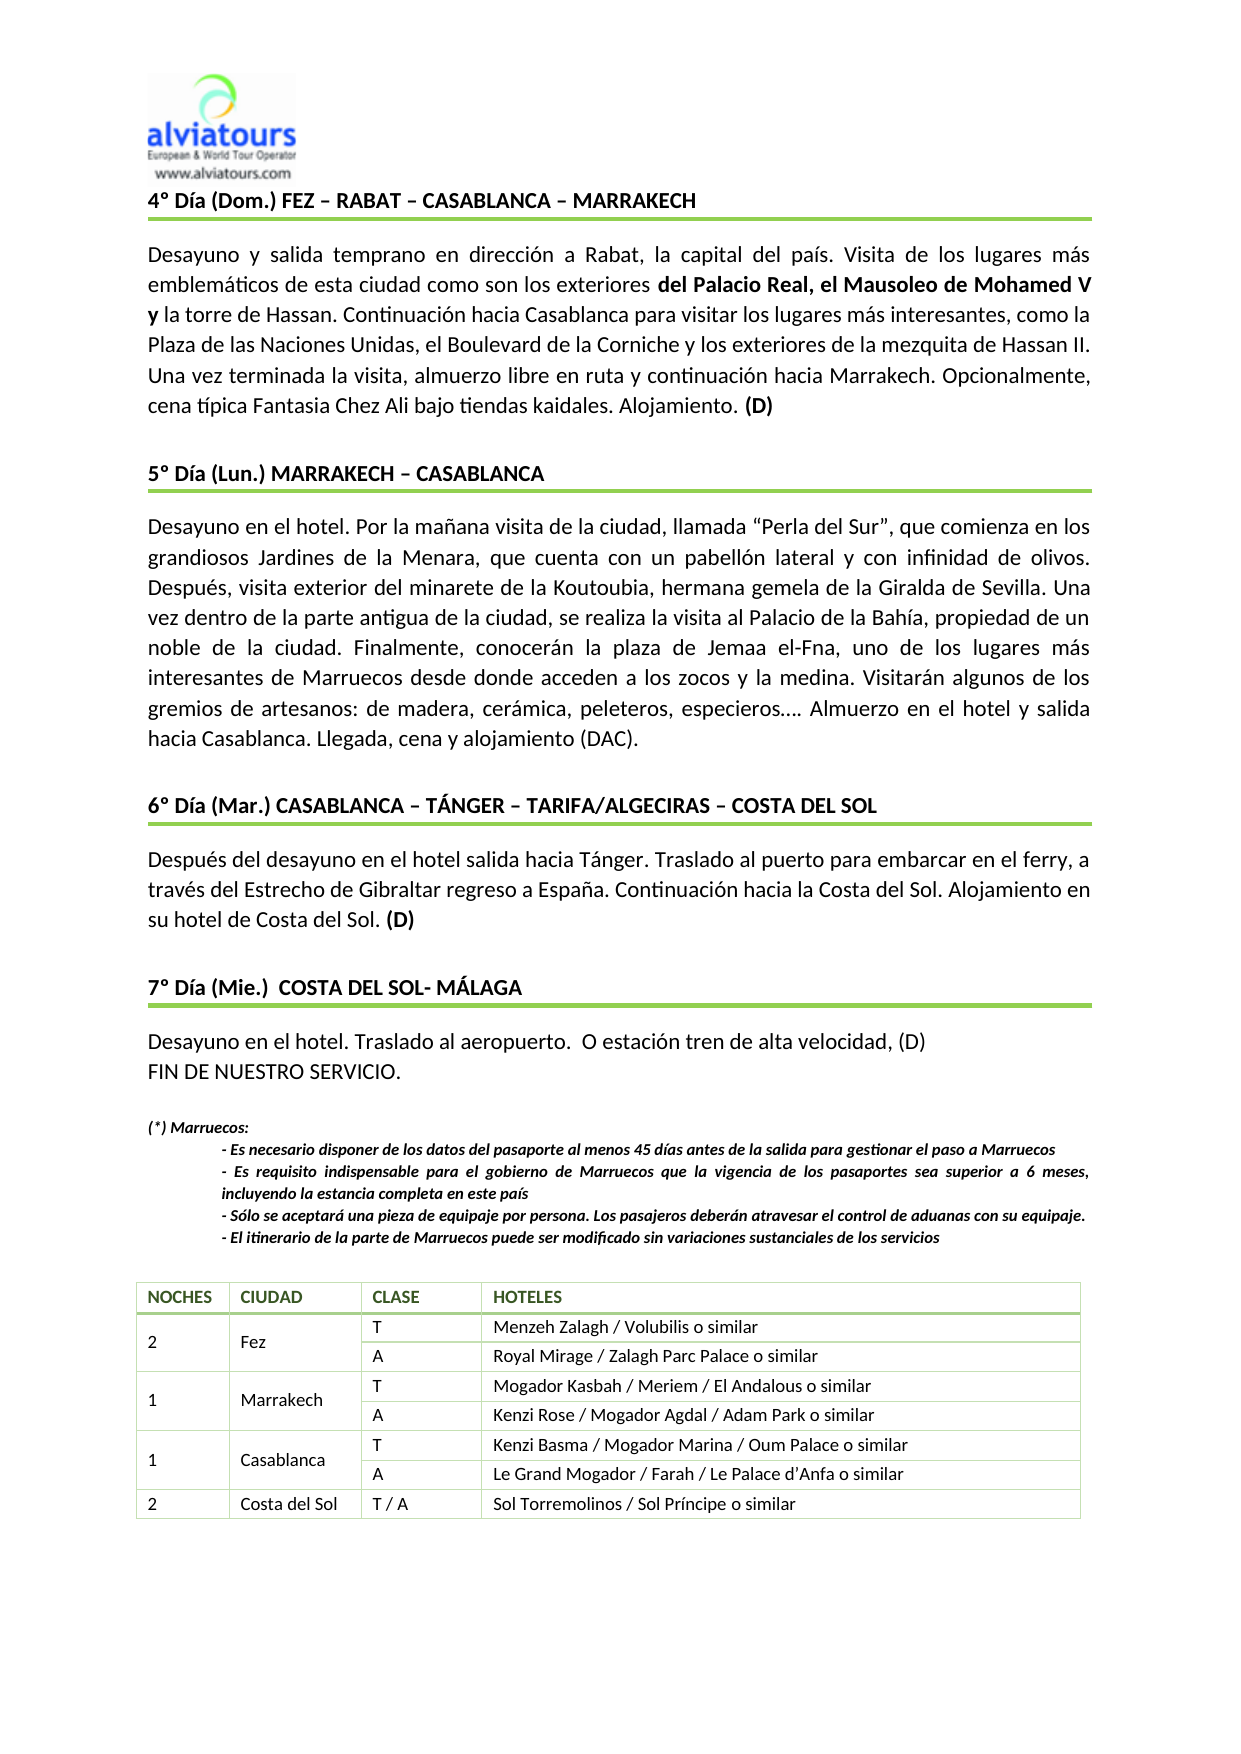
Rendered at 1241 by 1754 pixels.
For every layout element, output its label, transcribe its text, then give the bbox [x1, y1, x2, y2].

table_cell Costa del Sol [230, 1490, 361, 1518]
table_cell Le Grand Mogador / Farah / Le Palace d’Anfa o similar [482, 1461, 1080, 1489]
table_cell Marrakech [230, 1372, 361, 1430]
table_cell T [362, 1372, 481, 1401]
table_cell Menzeh Zalagh / Volubilis o similar [482, 1315, 1080, 1341]
text Después del desayuno en el hotel salida hacia Tánger. Traslado al puerto para embarcar en el ferry, a través del Estrecho de Gibraltar regreso a España. Continuación hacia la Costa del Sol. Alojamiento en su hotel de Costa del Sol. (D) [148, 845, 1092, 934]
table_cell Casablanca [230, 1431, 361, 1489]
text - Sólo se aceptará una pieza de equipaje por persona. Los pasajeros deberán atravesar el control de aduanas con su equipaje. [221, 1205, 1092, 1225]
table_cell A [362, 1402, 481, 1430]
table_cell Kenzi Basma / Mogador Marina / Oum Palace o similar [482, 1431, 1080, 1460]
text - Es requisito indispensable para el gobierno de Marruecos que la vigencia de los pasaportes sea superior a 6 meses, incluyendo la estancia completa en este país [221, 1161, 1092, 1203]
text - Es necesario disponer de los datos del pasaporte al menos 45 días antes de la salida para gestionar el paso a Marruecos [221, 1139, 1092, 1160]
text 4º Día (Dom.) FEZ – RABAT – CASABLANCA – MARRAKECH [148, 186, 1092, 217]
table_cell T / A [362, 1490, 481, 1518]
text Desayuno y salida temprano en dirección a Rabat, la capital del país. Visita de los lugares más emblemáticos de esta ciudad como son los exteriores del Palacio Real, el Mausoleo de Mohamed V y la torre de Hassan. Continuación hacia Casablanca para visitar los lugares más interesantes, como la Plaza de las Naciones Unidas, el Boulevard de la Corniche y los exteriores de la mezquita de Hassan II. Una vez terminada la visita, almuerzo libre en ruta y continuación hacia Marrakech. Opcionalmente, cena típica Fantasia Chez Ali bajo tiendas kaidales. Alojamiento. (D) [148, 240, 1092, 419]
picture [147, 73, 297, 187]
table_header NOCHES [137, 1283, 229, 1312]
text (*) Marruecos: [148, 1118, 1092, 1138]
table_cell 1 [137, 1431, 229, 1489]
table_cell Royal Mirage / Zalagh Parc Palace o similar [482, 1343, 1080, 1371]
table_cell A [362, 1461, 481, 1489]
table_cell 2 [137, 1315, 229, 1371]
table_cell Kenzi Rose / Mogador Agdal / Adam Park o similar [482, 1402, 1080, 1430]
text - El itinerario de la parte de Marruecos puede ser modificado sin variaciones sustanciales de los servicios [148, 1227, 1092, 1247]
table_cell 2 [137, 1490, 229, 1518]
text 6º Día (Mar.) CASABLANCA – TÁNGER – TARIFA/ALGECIRAS – COSTA DEL SOL [148, 792, 1092, 822]
table_cell 1 [137, 1372, 229, 1430]
text Desayuno en el hotel. Traslado al aeropuerto. O estación tren de alta velocidad, (D) [148, 1027, 1092, 1055]
text 5º Día (Lun.) MARRAKECH – CASABLANCA [148, 459, 1092, 489]
table_cell Sol Torremolinos / Sol Príncipe o similar [482, 1490, 1080, 1518]
table_cell Fez [230, 1315, 361, 1371]
table_header CLASE [362, 1283, 481, 1312]
table_cell Mogador Kasbah / Meriem / El Andalous o similar [482, 1372, 1080, 1401]
table_header HOTELES [482, 1283, 1080, 1312]
table_cell A [362, 1343, 481, 1371]
table_cell T [362, 1315, 481, 1341]
table_header CIUDAD [230, 1283, 361, 1312]
text 7º Día (Mie.) COSTA DEL SOL- MÁLAGA [148, 973, 1092, 1003]
text FIN DE NUESTRO SERVICIO. [148, 1057, 1092, 1085]
text Desayuno en el hotel. Por la mañana visita de la ciudad, llamada “Perla del Sur”, que comienza en los grandiosos Jardines de la Menara, que cuenta con un pabellón lateral y con infinidad de olivos. Después, visita exterior del minarete de la Koutoubia, hermana gemela de la Giralda de Sevilla. Una vez dentro de la parte antigua de la ciudad, se realiza la visita al Palacio de la Bahía, propiedad de un noble de la ciudad. Finalmente, conocerán la plaza de Jemaa el-Fna, uno de los lugares más interesantes de Marruecos desde donde acceden a los zocos y la medina. Visitarán algunos de los gremios de artesanos: de madera, cerámica, peleteros, especieros…. Almuerzo en el hotel y salida hacia Casablanca. Llegada, cena y alojamiento (DAC). [148, 512, 1092, 752]
table_cell T [362, 1431, 481, 1460]
